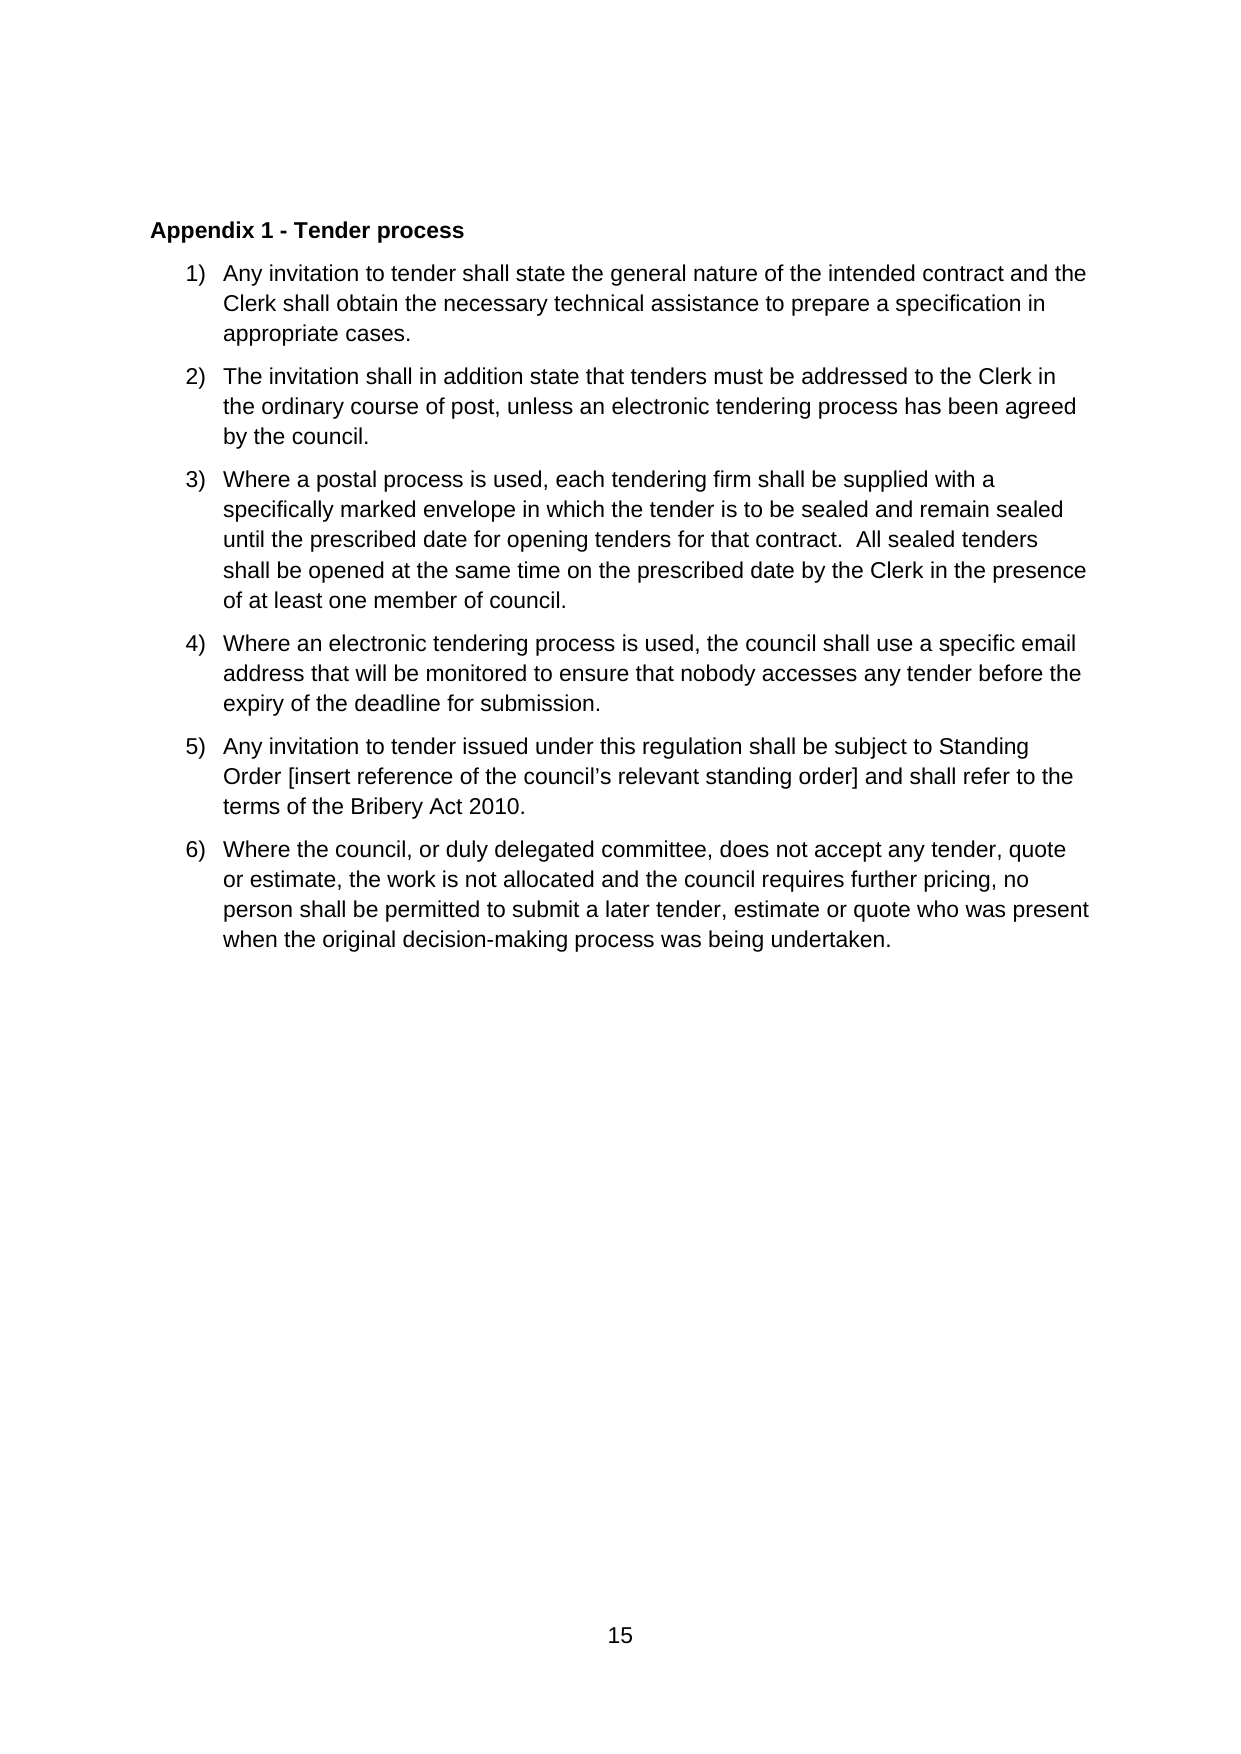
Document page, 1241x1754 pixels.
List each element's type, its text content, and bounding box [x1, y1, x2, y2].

list The invitation shall in addition state that tenders must be addressed to the Clerk in the ordinary course of post, unless an electronic tendering process has been agreed by the council. [185, 363, 1090, 449]
list Where an electronic tendering process is used, the council shall use a specific email address that will be monitored to ensure that nobody accesses any tender before the expiry of the deadline for submission. [185, 629, 1090, 716]
subtitle Appendix 1 - Tender process [150, 217, 1090, 243]
list Any invitation to tender shall state the general nature of the intended contract and the Clerk shall obtain the necessary technical assistance to prepare a specification in appropriate cases. [185, 260, 1090, 346]
list Where a postal process is used, each tendering firm shall be supplied with a specifically marked envelope in which the tender is to be sealed and remain sealed until the prescribed date for opening tenders for that contract. All sealed tenders shall be opened at the same time on the prescribed date by the Clerk in the presence of at least one member of council. [185, 466, 1090, 613]
list Any invitation to tender issued under this regulation shall be subject to Standing Order [insert reference of the council’s relevant standing order] and shall refer to the terms of the Bribery Act 2010. [185, 733, 1090, 819]
list Where the council, or duly delegated committee, does not accept any tender, quote or estimate, the work is not allocated and the council requires further pricing, no person shall be permitted to submit a later tender, estimate or quote who was present when the original decision-making process was being undertaken. [185, 836, 1090, 953]
